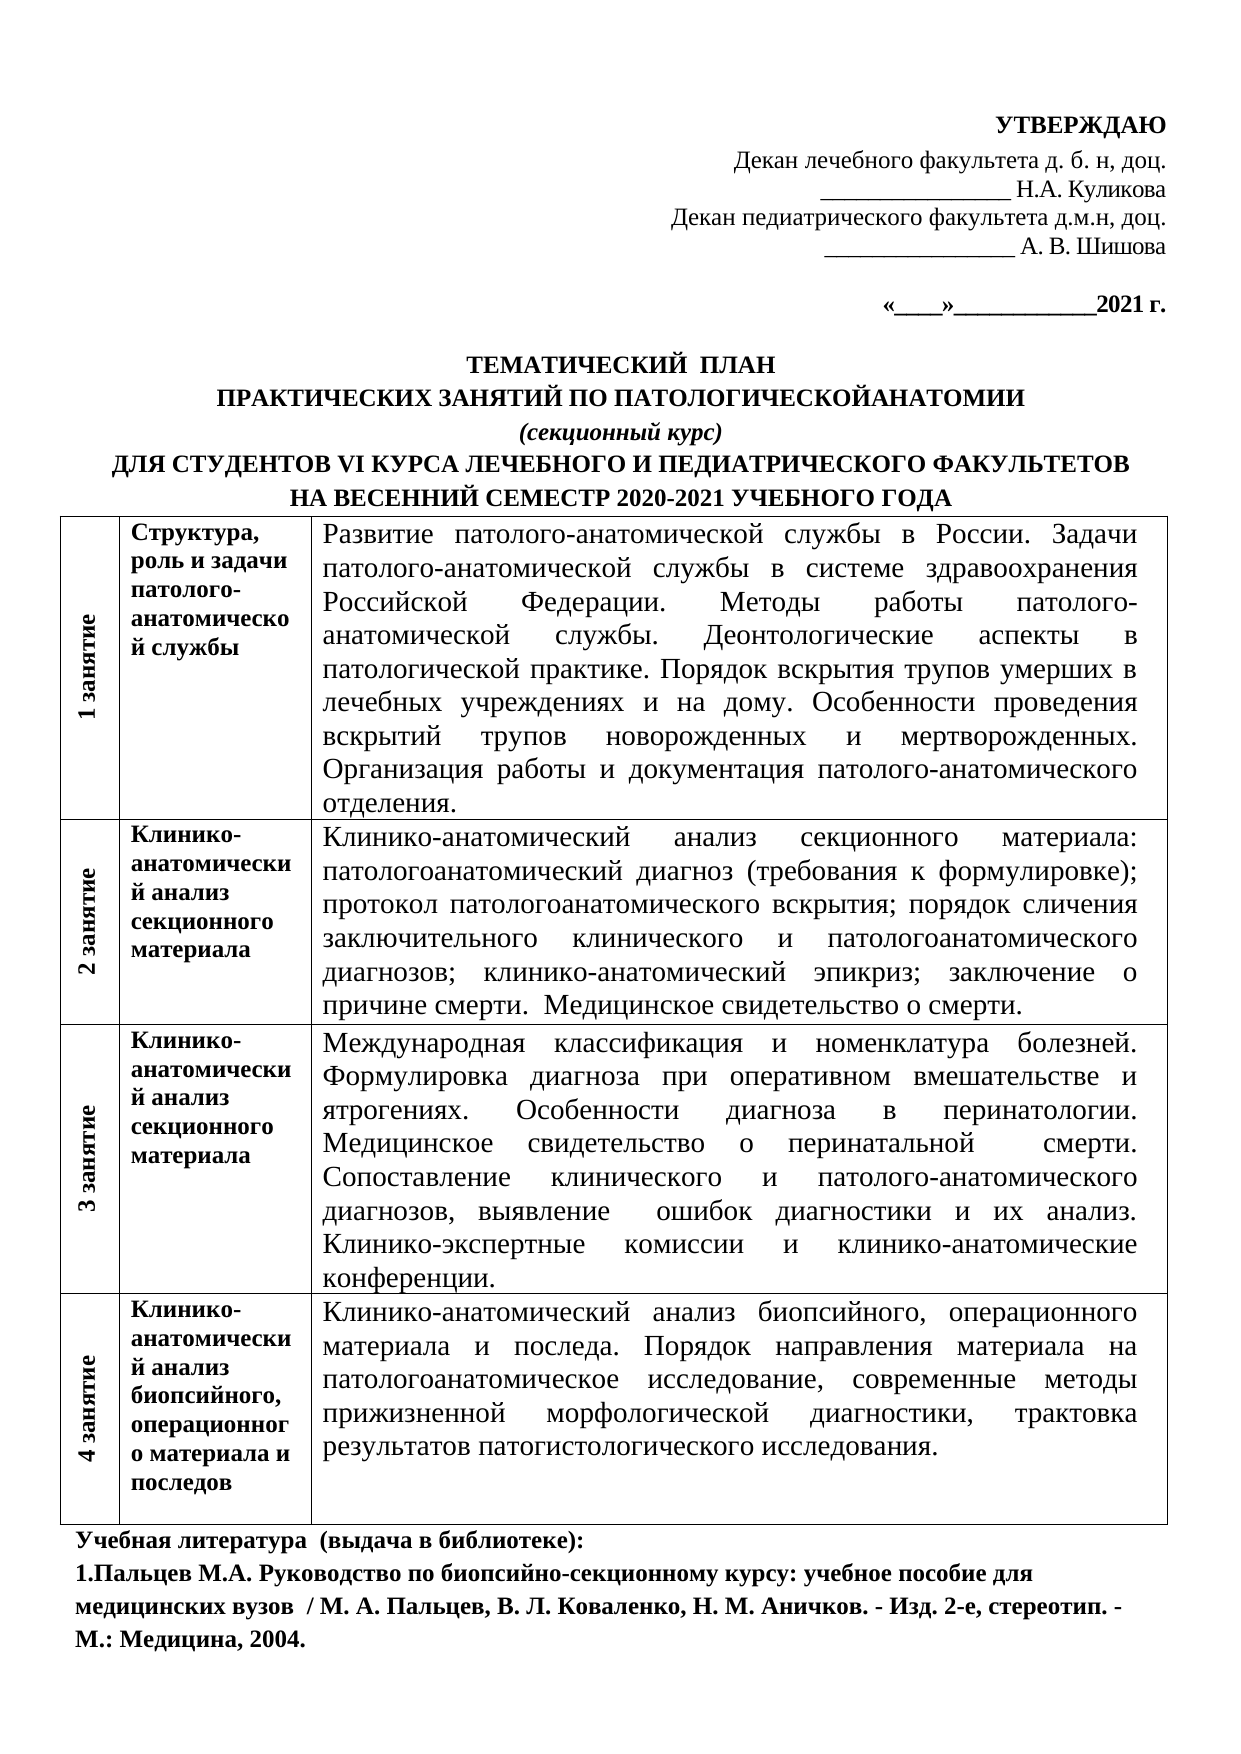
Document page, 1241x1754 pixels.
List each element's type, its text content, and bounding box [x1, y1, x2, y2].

table_header Развитие патолого-анатомической службы в России. Задачи патолого-анатомической службы в системе здравоохранения Российской Федерации. Методы работы патолого-анатомической службы. Деонтологические аспекты в патологической практике. Порядок вскрытия трупов умерших в лечебных учреждениях и на дому. Особенности проведения вскрытий трупов новорожденных и мертворожденных. Организация работы и документация патолого-анатомического отделения. [312, 517, 1167, 818]
table_header 1 занятие [61, 517, 119, 818]
table_cell 4 занятие [61, 1294, 119, 1524]
table_cell 3 занятие [61, 1025, 119, 1293]
text ________________ А. В. Шишова [75, 231, 1167, 260]
table_cell Клинико-анатомический анализ секционного материала: патологоанатомический диагноз (требования к формулировке); протокол патологоанатомического вскрытия; порядок сличения заключительного клинического и патологоанатомического диагнозов; клинико-анатомический эпикриз; заключение о причине смерти. Медицинское свидетельство о смерти. [312, 820, 1167, 1024]
text ТЕМАТИЧЕСКИЙ ПЛАН [75, 351, 1167, 379]
title «____»____________2021 г. [75, 289, 1167, 317]
text Учебная литература (выдача в библиотеке): [75, 1525, 1167, 1554]
text Декан лечебного факультета д. б. н, доц. [75, 145, 1167, 174]
text ПРАКТИЧЕСКИХ ЗАНЯТИЙ ПО ПАТОЛОГИЧЕСКОЙАНАТОМИИ [75, 383, 1167, 412]
subtitle УТВЕРЖДАЮ [75, 110, 1167, 139]
table_cell 2 занятие [61, 820, 119, 1024]
table_cell Клинико-анатомический анализ биопсийного, операционного материала и последов [120, 1294, 311, 1524]
text НА ВЕСЕННИЙ СЕМЕСТР 2020-2021 УЧЕБНОГО ГОДА [75, 483, 1167, 511]
text 1.Пальцев М.А. Руководство по биопсийно-секционному курсу: учебное пособие для медицинских вузов / М. А. Пальцев, В. Л. Коваленко, Н. М. Аничков. - Изд. 2-е, стереотип. - М.: Медицина, 2004. [75, 1558, 1167, 1653]
table_cell Международная классификация и номенклатура болезней. Формулировка диагноза при оперативном вмешательстве и ятрогениях. Особенности диагноза в перинатологии. Медицинское свидетельство о перинатальной смерти. Сопоставление клинического и патолого-анатомического диагнозов, выявление ошибок диагностики и их анализ. Клинико-экспертные комиссии и клинико-анатомические конференции. [312, 1025, 1167, 1293]
text Декан педиатрического факультета д.м.н, доц. [75, 202, 1167, 231]
table_cell Клинико-анатомический анализ биопсийного, операционного материала и последа. Порядок направления материала на патологоанатомическое исследование, современные методы прижизненной морфологической диагностики, трактовка результатов патогистологического исследования. [312, 1294, 1167, 1524]
text ДЛЯ СТУДЕНТОВ VI КУРСА ЛЕЧЕБНОГО И ПЕДИАТРИЧЕСКОГО ФАКУЛЬТЕТОВ [75, 449, 1167, 478]
table_header Структура, роль и задачи патолого-анатомической службы [120, 517, 311, 818]
text (секционный курс) [75, 417, 1167, 445]
table_cell Клинико-анатомический анализ секционного материала [120, 820, 311, 1024]
table_cell Клинико-анатомический анализ секционного материала [120, 1025, 311, 1293]
text ________________ Н.А. Куликова [75, 174, 1167, 202]
